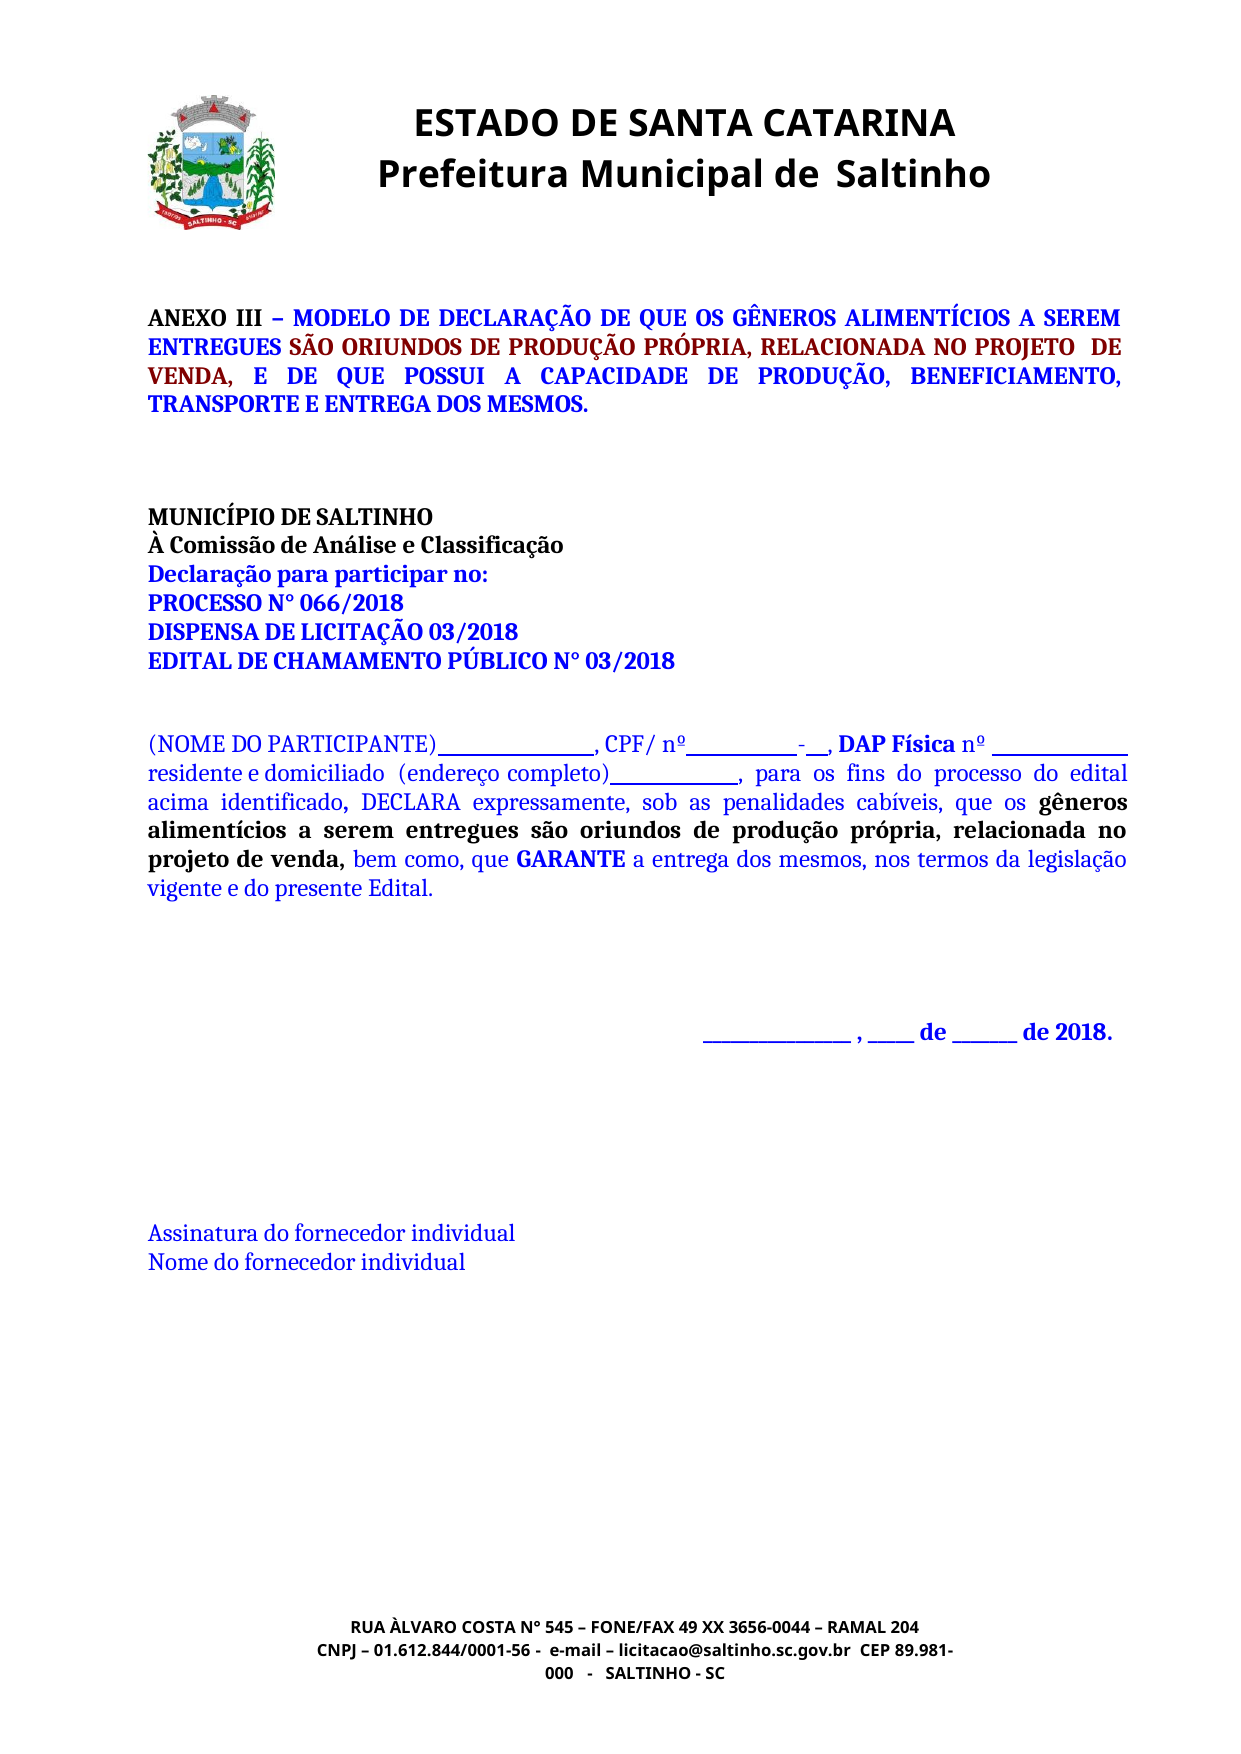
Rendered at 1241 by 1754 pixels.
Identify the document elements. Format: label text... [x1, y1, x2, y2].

text Assinatura do fornecedor individual Nome do fornecedor individual [148, 1219, 534, 1277]
text EDITAL DE CHAMAMENTO PÚBLICO N° 03/2018 [148, 646, 1138, 676]
text RUA ÀLVARO COSTA N° 545 – FONE/FAX 49 XX 3656-0044 – RAMAL 204 [241, 1616, 1029, 1639]
text À Comissão de Análise e Classificação Declaração para participar no: PROCESSO N° 066/2018 [148, 531, 576, 617]
picture [147, 95, 275, 230]
text ________________ , _____ de _______ de 2018. [703, 1018, 1138, 1046]
text (NOME DO PARTICIPANTE) , CPF/ nº - , DAP Física nº residente e domiciliado (endereço completo) , para os fins do processo do edital acima identificado, DECLARA expressamente, sob as penalidades cabíveis, que os gêneros alimentícios a serem entregues são oriundos de produção própria, relacionada no projeto de venda, bem como, que GARANTE a entrega dos mesmos, nos termos da legislação vigente e do presente Edital. [148, 730, 1128, 902]
text MUNICÍPIO DE SALTINHO [148, 502, 1138, 531]
text CNPJ – 01.612.844/0001-56 - e-mail – licitacao@saltinho.sc.gov.br CEP 89.981-000 - SALTINHO - SC [313, 1639, 957, 1684]
text DISPENSA DE LICITAÇÃO 03/2018 [148, 617, 1138, 646]
text ANEXO III – MODELO DE DECLARAÇÃO DE QUE OS GÊNEROS ALIMENTÍCIOS A SEREM ENTREGUES SÃO ORIUNDOS DE PRODUÇÃO PRÓPRIA, RELACIONADA NO PROJETO DE VENDA, E DE QUE POSSUI A CAPACIDADE DE PRODUÇÃO, BENEFICIAMENTO, TRANSPORTE E ENTREGA DOS MESMOS. [148, 304, 1123, 419]
subtitle ESTADO DE SANTA CATARINA [292, 96, 1076, 147]
text Prefeitura Municipal de Saltinho [292, 147, 1076, 198]
